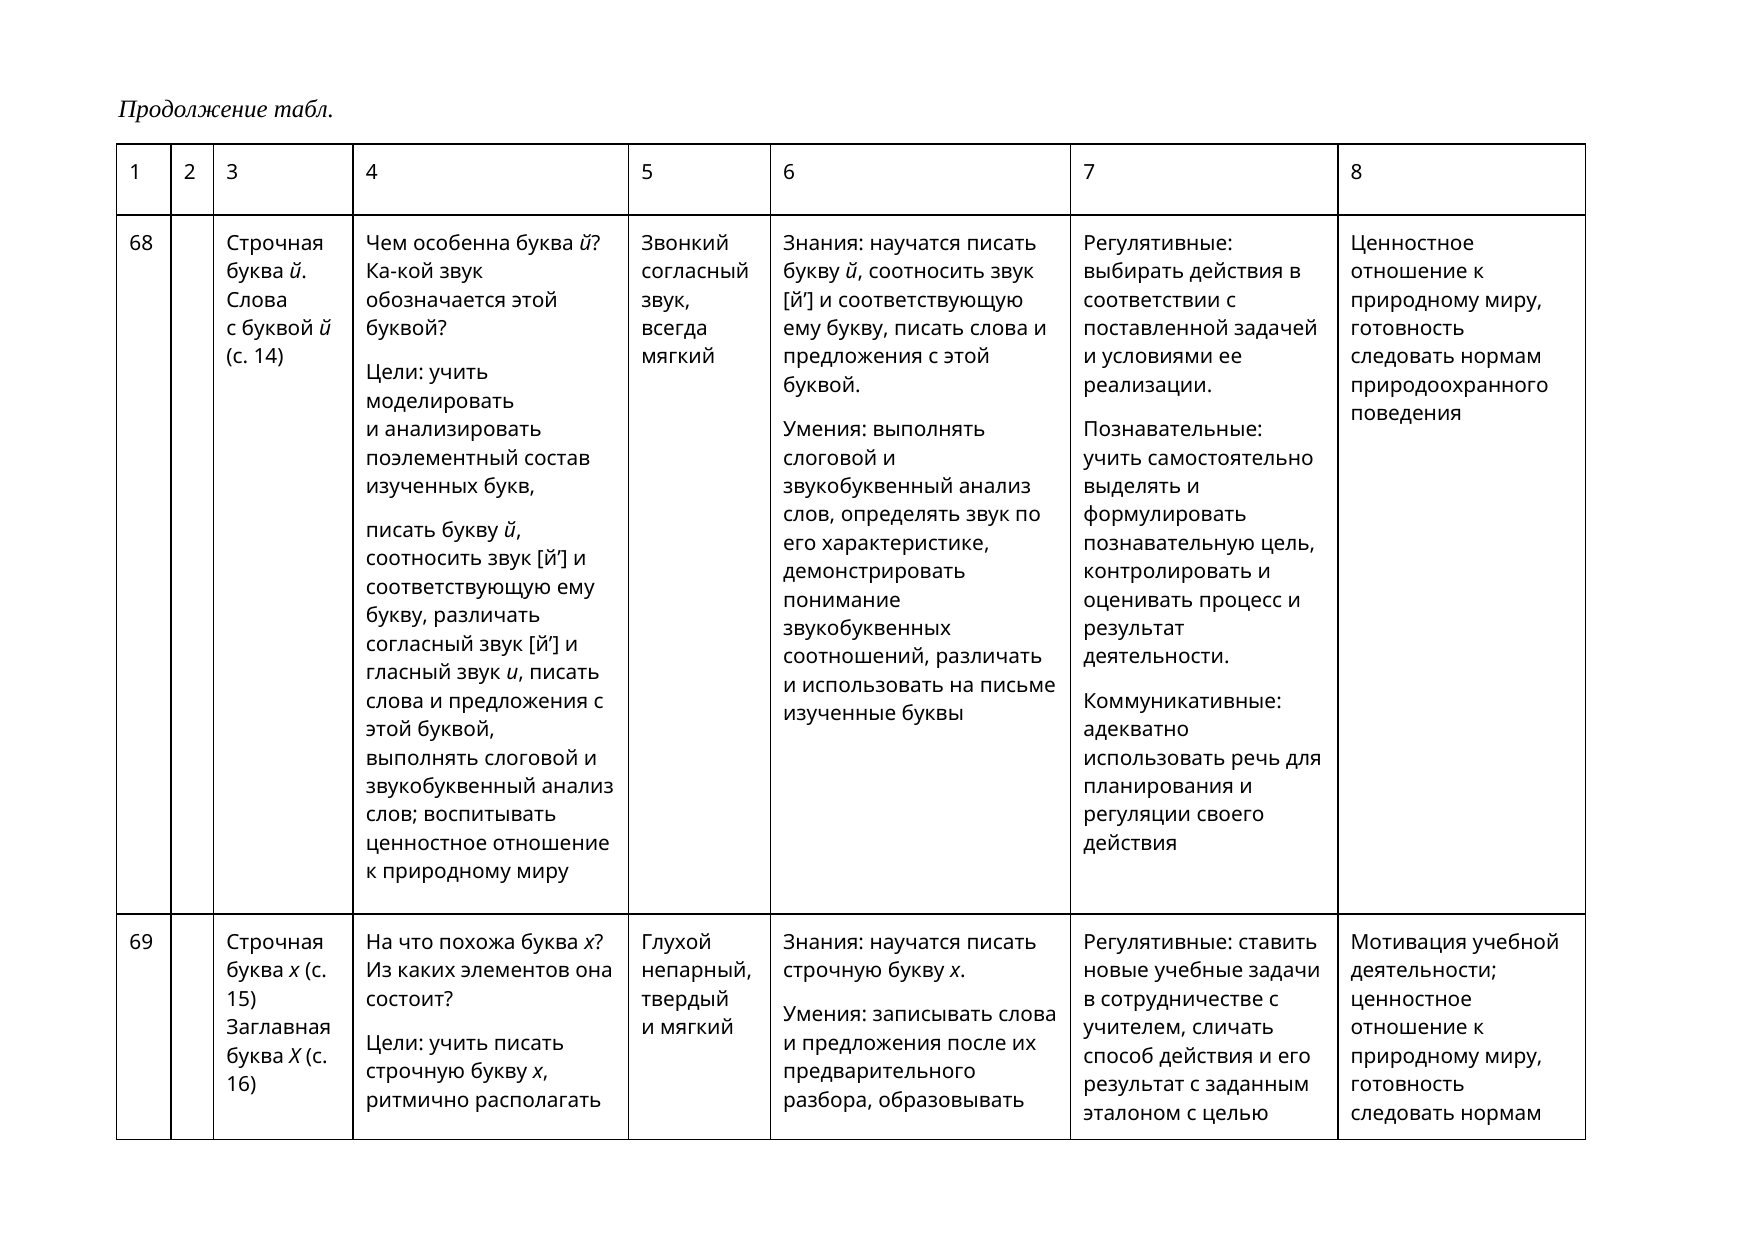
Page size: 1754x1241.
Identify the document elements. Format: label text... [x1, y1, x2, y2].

text Продолжение табл. [118, 94, 1636, 122]
table_header 5 [629, 145, 770, 214]
table_header 6 [771, 145, 1070, 214]
table_cell Знания: научатся писать букву й, соотносить звук [й’] и соответствующую ему букву, писать слова и предложения с этой буквой. Умения: выполнять слоговой и звукобуквенный анализ слов, определять звук по его характеристике, демонстрировать понимание звукобуквенных соотношений, различать и использовать на письме изученные буквы [771, 216, 1070, 913]
table_cell Звонкий согласный звук, всегда мягкий [629, 216, 770, 913]
table_header 3 [214, 145, 352, 214]
table_cell Регулятивные: выбирать действия в соответствии с поставленной задачей и условиями ее реализации. Познавательные: учить самостоятельно выделять и формулировать познавательную цель, контролировать и оценивать процесс и результат деятельности. Коммуникативные: адекватно использовать речь для планирования и регуляции своего действия [1071, 216, 1337, 913]
table_header 8 [1339, 145, 1585, 214]
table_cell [771, 915, 1070, 1138]
table_cell Ценностное отношение к природному миру, готовность следовать нормам природоохранного поведения [1339, 216, 1585, 913]
table_cell Строчная буква й. Слова с буквой й (с. 14) [214, 216, 352, 913]
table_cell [214, 915, 352, 1138]
table_cell 69 [117, 915, 170, 1138]
table_cell Чем особенна буква й? Ка-кой звук обозначается этой буквой? Цели: учить моделировать и анализировать поэлементный состав изученных букв, писать букву й, соотносить звук [й’] и соответствующую ему букву, различать согласный звук [й’] и гласный звук и, писать слова и предложения с этой буквой, выполнять слоговой и звукобуквенный анализ слов; воспитывать ценностное отношение к природному миру [354, 216, 628, 913]
table_header 2 [172, 145, 213, 214]
table_header 4 [354, 145, 628, 214]
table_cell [1071, 915, 1337, 1138]
table_cell [172, 216, 213, 913]
table_header 7 [1071, 145, 1337, 214]
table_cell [629, 915, 770, 1138]
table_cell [1339, 915, 1585, 1138]
table_cell [172, 915, 213, 1138]
table_cell 68 [117, 216, 170, 913]
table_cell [354, 915, 628, 1138]
table_header 1 [117, 145, 170, 214]
